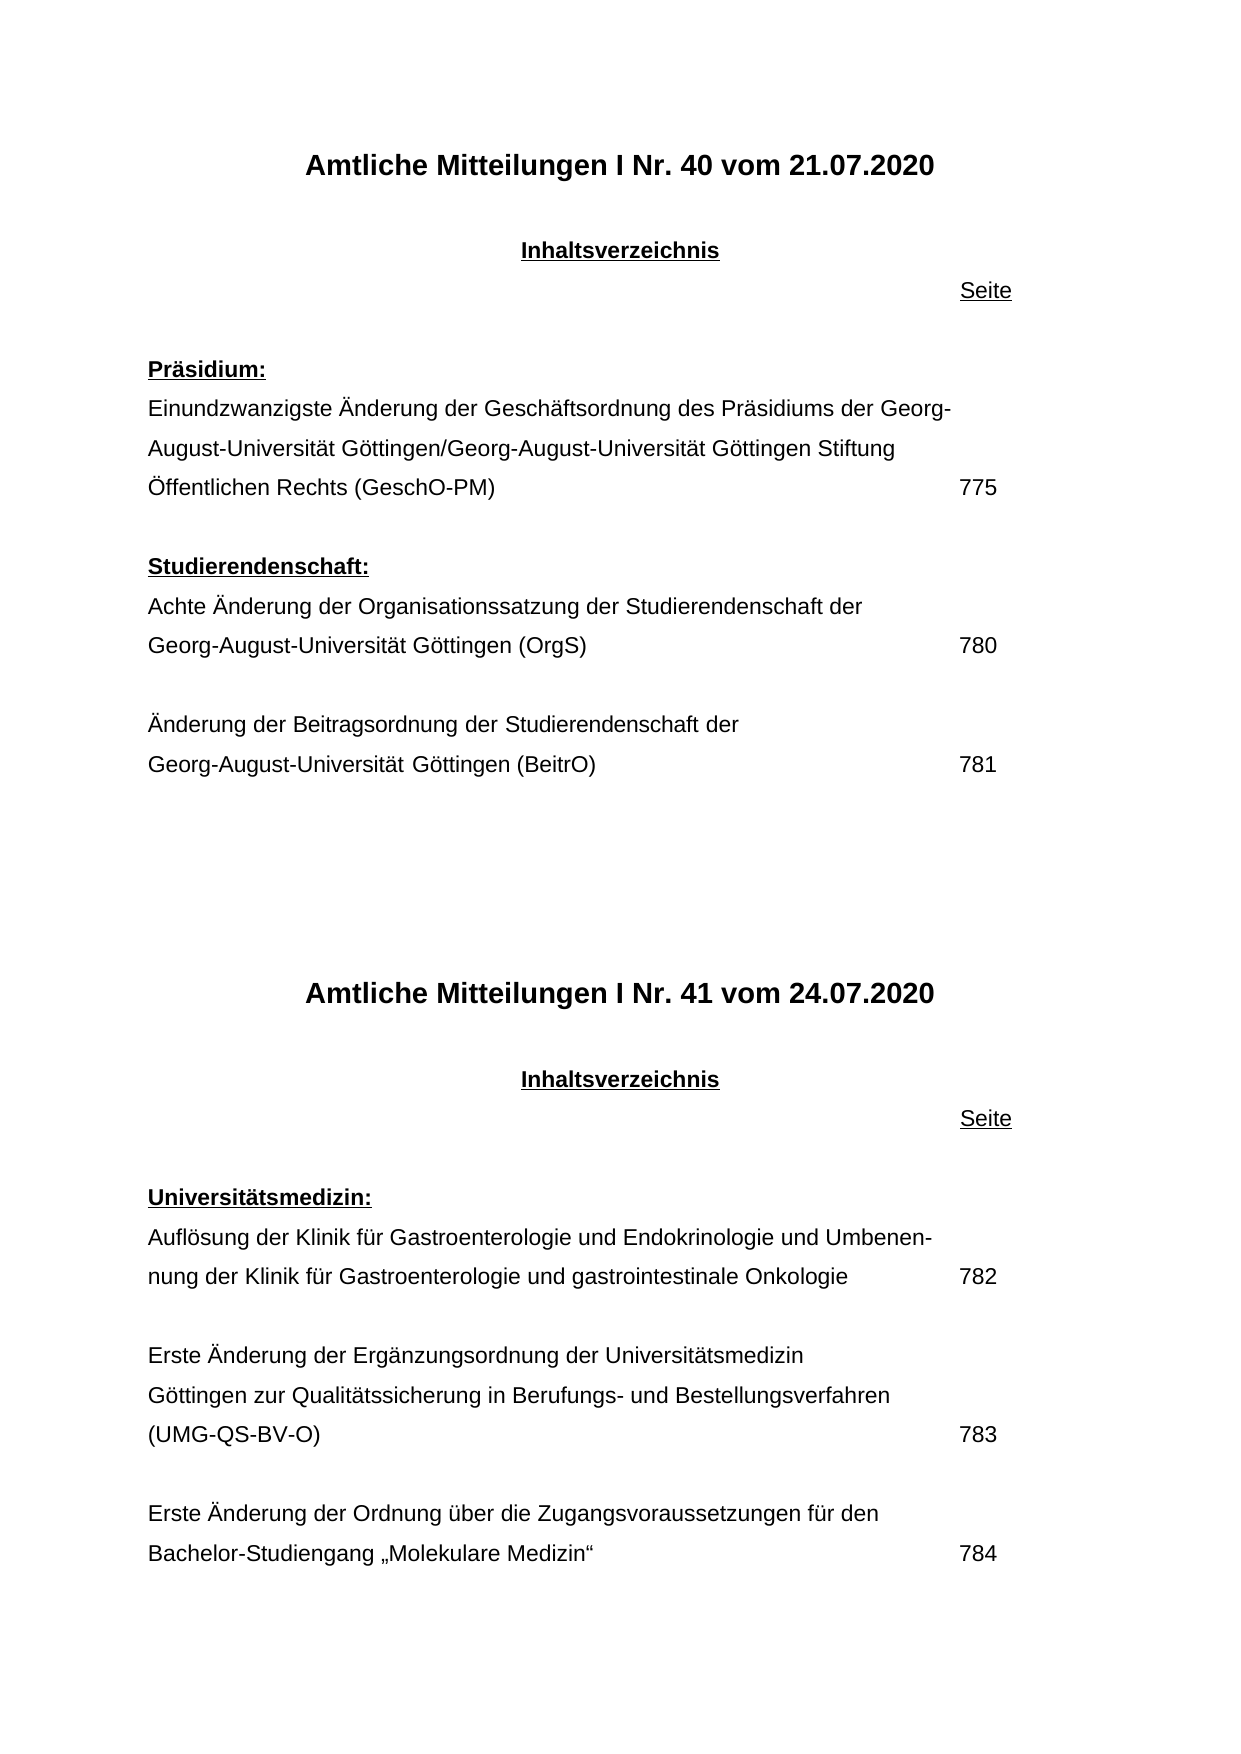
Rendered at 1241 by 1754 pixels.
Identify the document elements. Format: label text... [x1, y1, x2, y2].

text nung der Klinik für Gastroenterologie und gastrointestinale Onkologie 782 [148, 1263, 1093, 1290]
text Einundzwanzigste Änderung der Geschäftsordnung des Präsidiums der Georg- [148, 395, 1093, 422]
subtitle Inhaltsverzeichnis [148, 1066, 1093, 1092]
text August-Universität Göttingen/Georg-August-Universität Göttingen Stiftung [148, 435, 1093, 461]
text Studierendenschaft: [148, 553, 1093, 579]
subtitle Seite [148, 277, 1093, 303]
text Amtliche Mitteilungen I Nr. 41 vom 24.07.2020 [148, 976, 1093, 1010]
subtitle Seite [148, 1105, 1093, 1132]
text (UMG-QS-BV-O) 783 [148, 1421, 1093, 1448]
text Georg-August-Universität Göttingen (BeitrO) 781 [148, 751, 1093, 777]
text Öffentlichen Rechts (GeschO-PM) 775 [148, 474, 1093, 501]
text Änderung der Beitragsordnung der Studierendenschaft der [148, 711, 1093, 737]
text Auflösung der Klinik für Gastroenterologie und Endokrinologie und Umbenen- [148, 1224, 1093, 1250]
text Amtliche Mitteilungen I Nr. 40 vom 21.07.2020 [148, 148, 1093, 181]
text Achte Änderung der Organisationssatzung der Studierendenschaft der [148, 593, 1093, 619]
text Erste Änderung der Ergänzungsordnung der Universitätsmedizin [148, 1342, 1093, 1369]
text Bachelor-Studiengang „Molekulare Medizin“ 784 [148, 1540, 1093, 1566]
text Erste Änderung der Ordnung über die Zugangsvoraussetzungen für den [148, 1500, 1093, 1527]
text Präsidium: [148, 356, 1093, 382]
subtitle Inhaltsverzeichnis [148, 237, 1093, 264]
text Göttingen zur Qualitätssicherung in Berufungs- und Bestellungsverfahren [148, 1382, 1093, 1408]
text Universitätsmedizin: [148, 1184, 1093, 1211]
text Georg-August-Universität Göttingen (OrgS) 780 [148, 632, 1093, 658]
